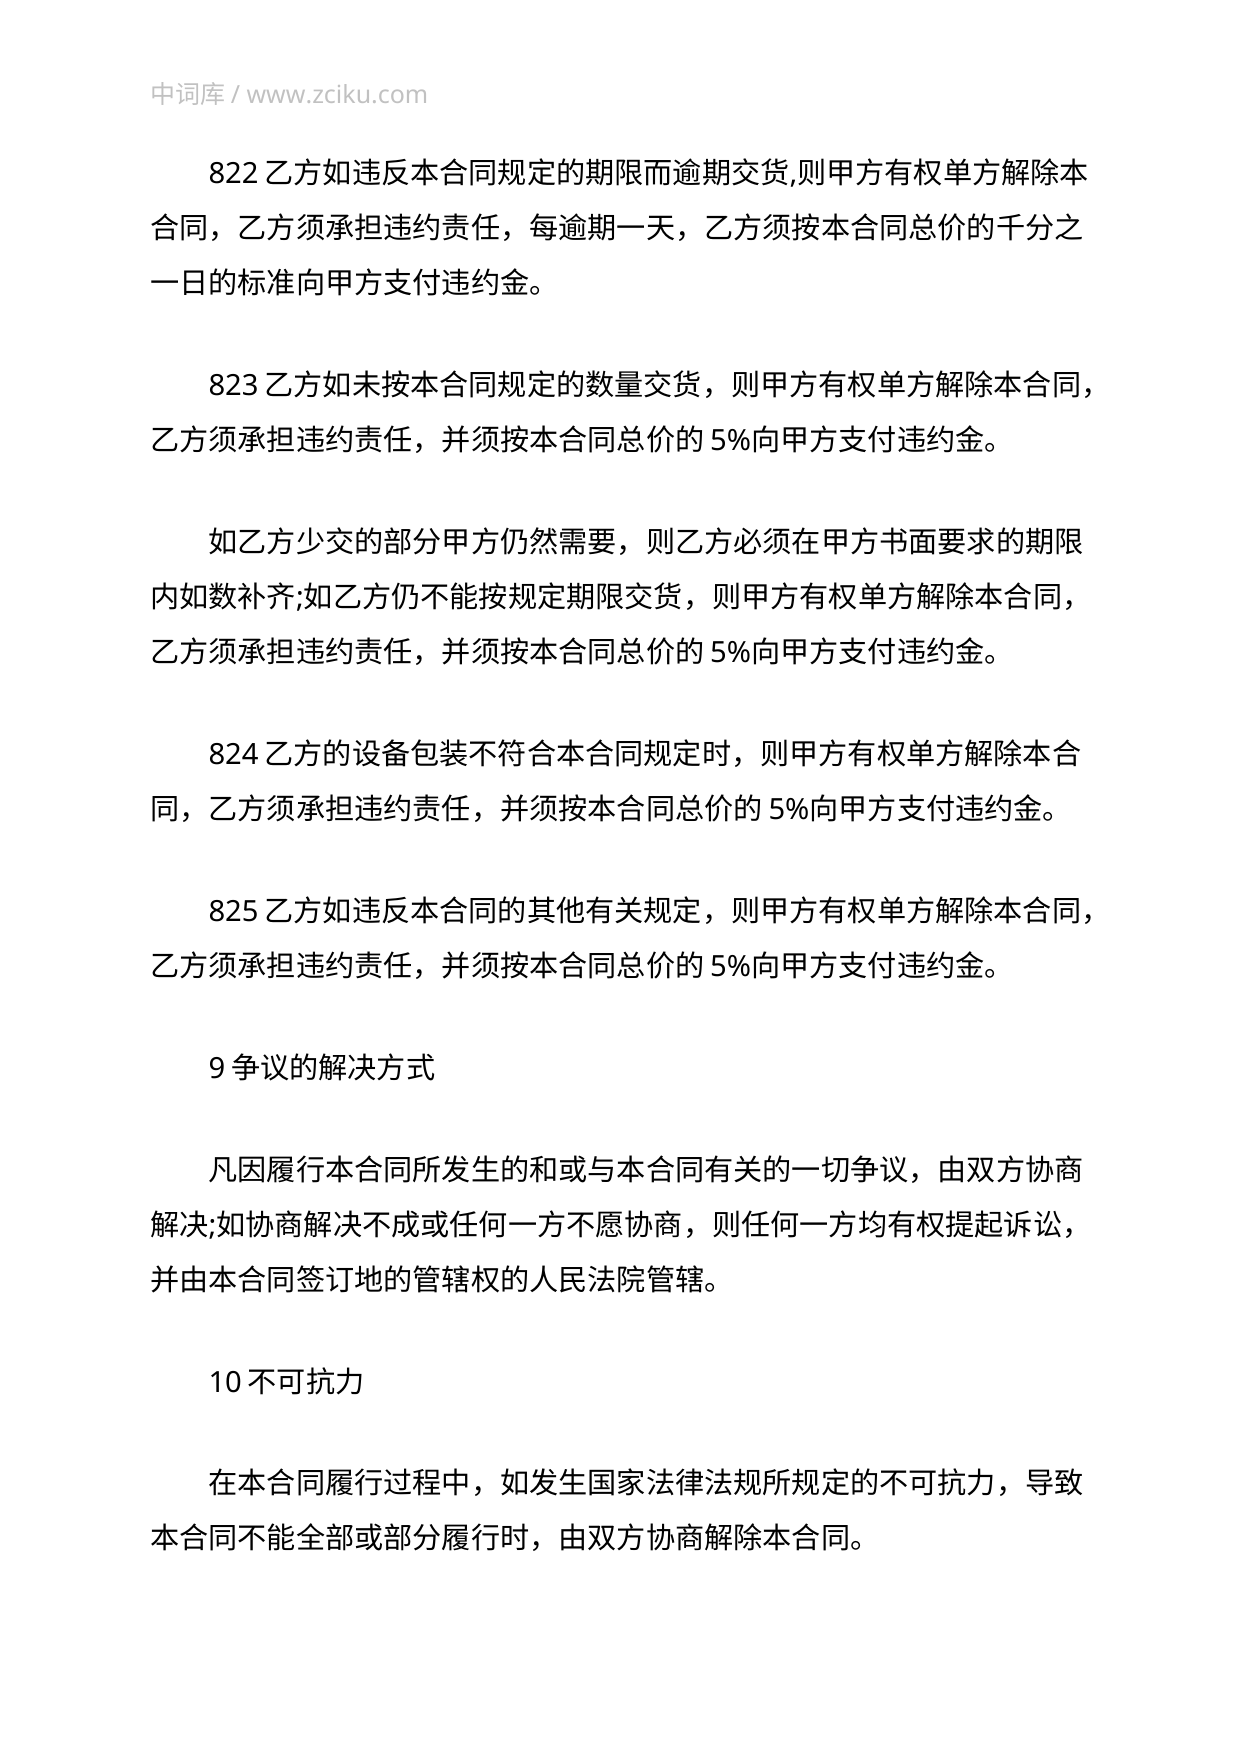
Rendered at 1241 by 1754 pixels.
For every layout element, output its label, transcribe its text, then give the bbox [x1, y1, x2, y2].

text 凡因履行本合同所发生的和或与本合同有关的一切争议，由双方协商解决;如协商解决不成或任何一方不愿协商，则任何一方均有权提起诉讼，并由本合同签订地的管辖权的人民法院管辖。 [150, 1146, 1090, 1299]
text 在本合同履行过程中，如发生国家法律法规所规定的不可抗力，导致本合同不能全部或部分履行时，由双方协商解除本合同。 [150, 1460, 1090, 1557]
text 如乙方少交的部分甲方仍然需要，则乙方必须在甲方书面要求的期限内如数补齐;如乙方仍不能按规定期限交货，则甲方有权单方解除本合同，乙方须承担违约责任，并须按本合同总价的5%向甲方支付违约金。 [150, 519, 1090, 671]
text 825乙方如违反本合同的其他有关规定，则甲方有权单方解除本合同，乙方须承担违约责任，并须按本合同总价的5%向甲方支付违约金。 [150, 887, 1090, 985]
text 822乙方如违反本合同规定的期限而逾期交货,则甲方有权单方解除本合同，乙方须承担违约责任，每逾期一天，乙方须按本合同总价的千分之一日的标准向甲方支付违约金。 [150, 150, 1090, 302]
text 823乙方如未按本合同规定的数量交货，则甲方有权单方解除本合同，乙方须承担违约责任，并须按本合同总价的5%向甲方支付违约金。 [150, 362, 1090, 459]
text 824乙方的设备包装不符合本合同规定时，则甲方有权单方解除本合同，乙方须承担违约责任，并须按本合同总价的5%向甲方支付违约金。 [150, 731, 1090, 828]
text 9争议的解决方式 [150, 1044, 1090, 1087]
text 10不可抗力 [150, 1358, 1090, 1401]
